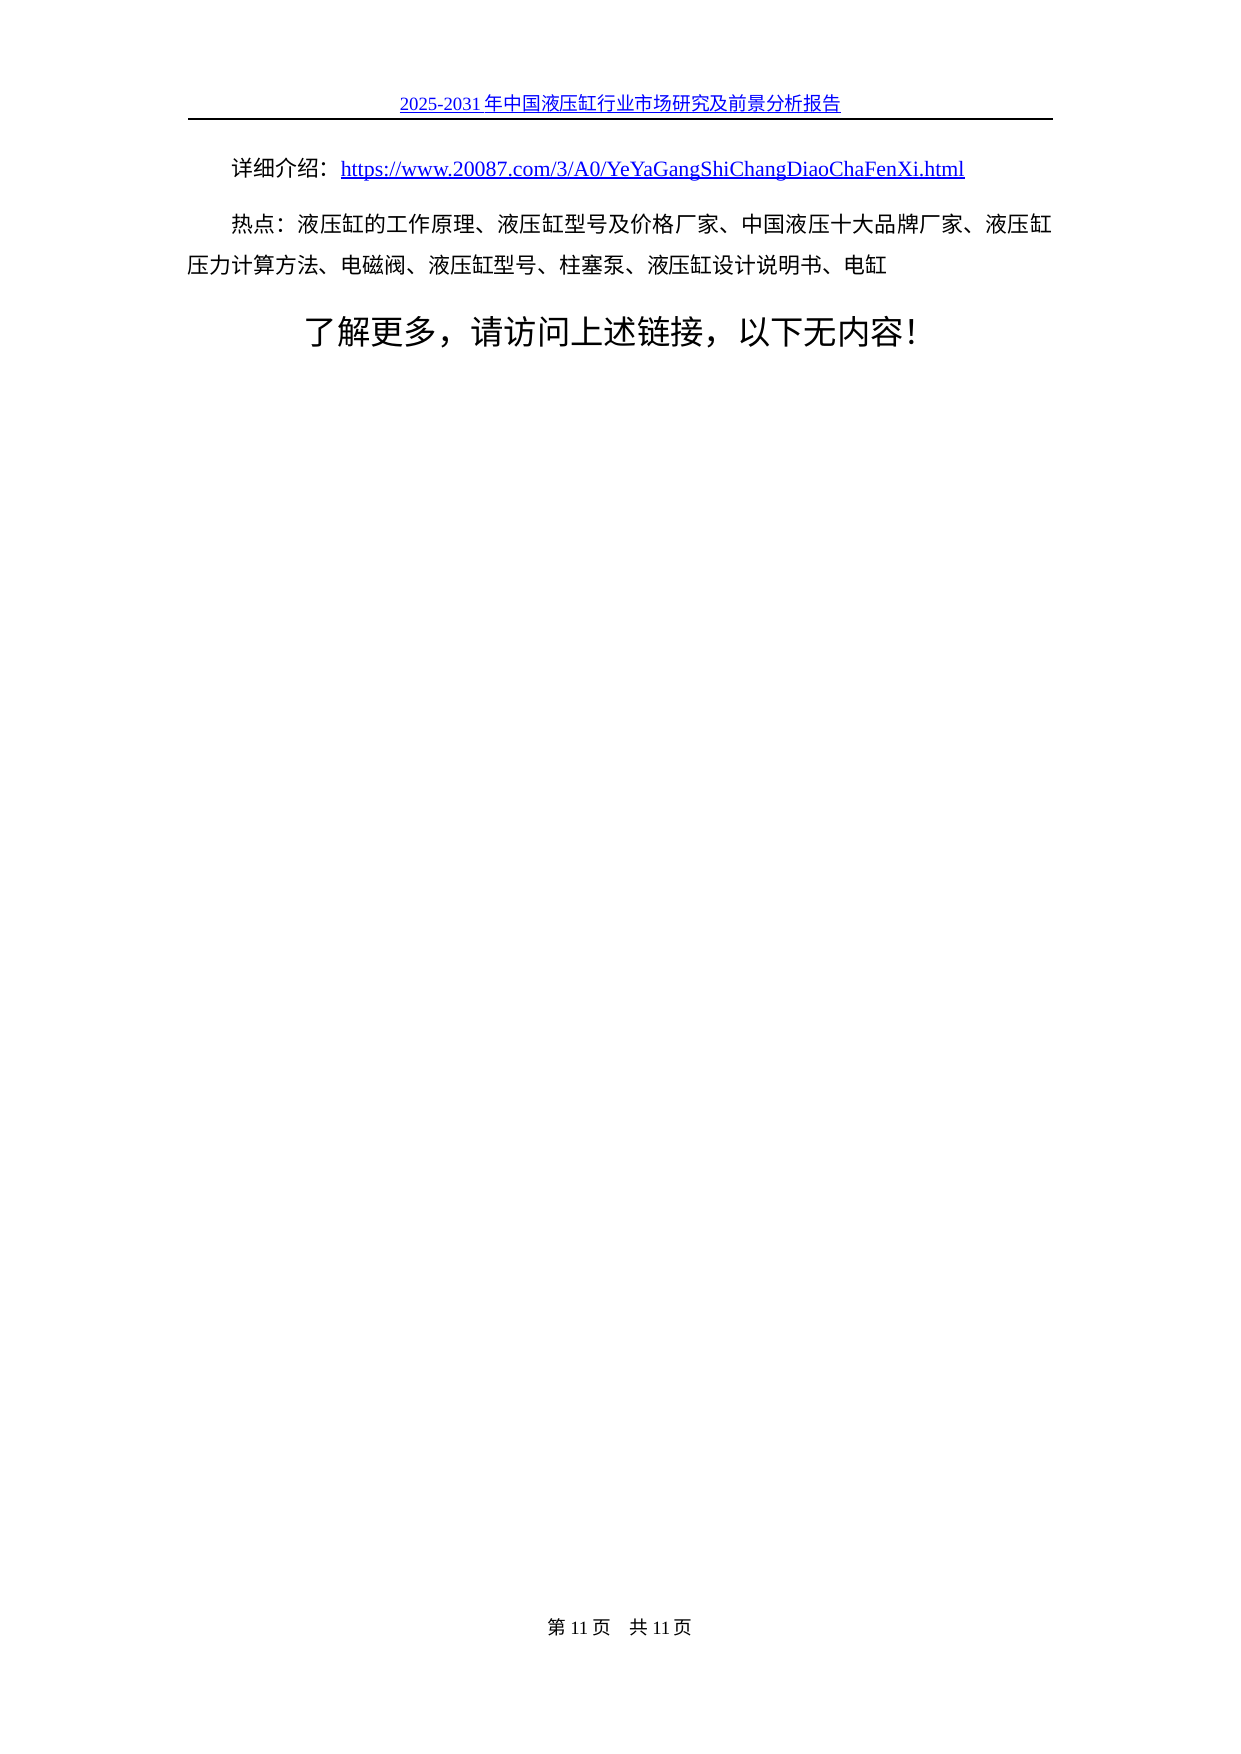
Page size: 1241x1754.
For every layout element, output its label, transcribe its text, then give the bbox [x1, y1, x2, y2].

title 了解更多，请访问上述链接，以下无内容！ [187, 298, 1053, 363]
text 详细介绍：https://www.20087.com/3/A0/YeYaGangShiChangDiaoChaFenXi.html [187, 150, 1053, 183]
text 热点：液压缸的工作原理、液压缸型号及价格厂家、中国液压十大品牌厂家、液压缸压力计算方法、电磁阀、液压缸型号、柱塞泵、液压缸设计说明书、电缸 [187, 207, 1053, 280]
